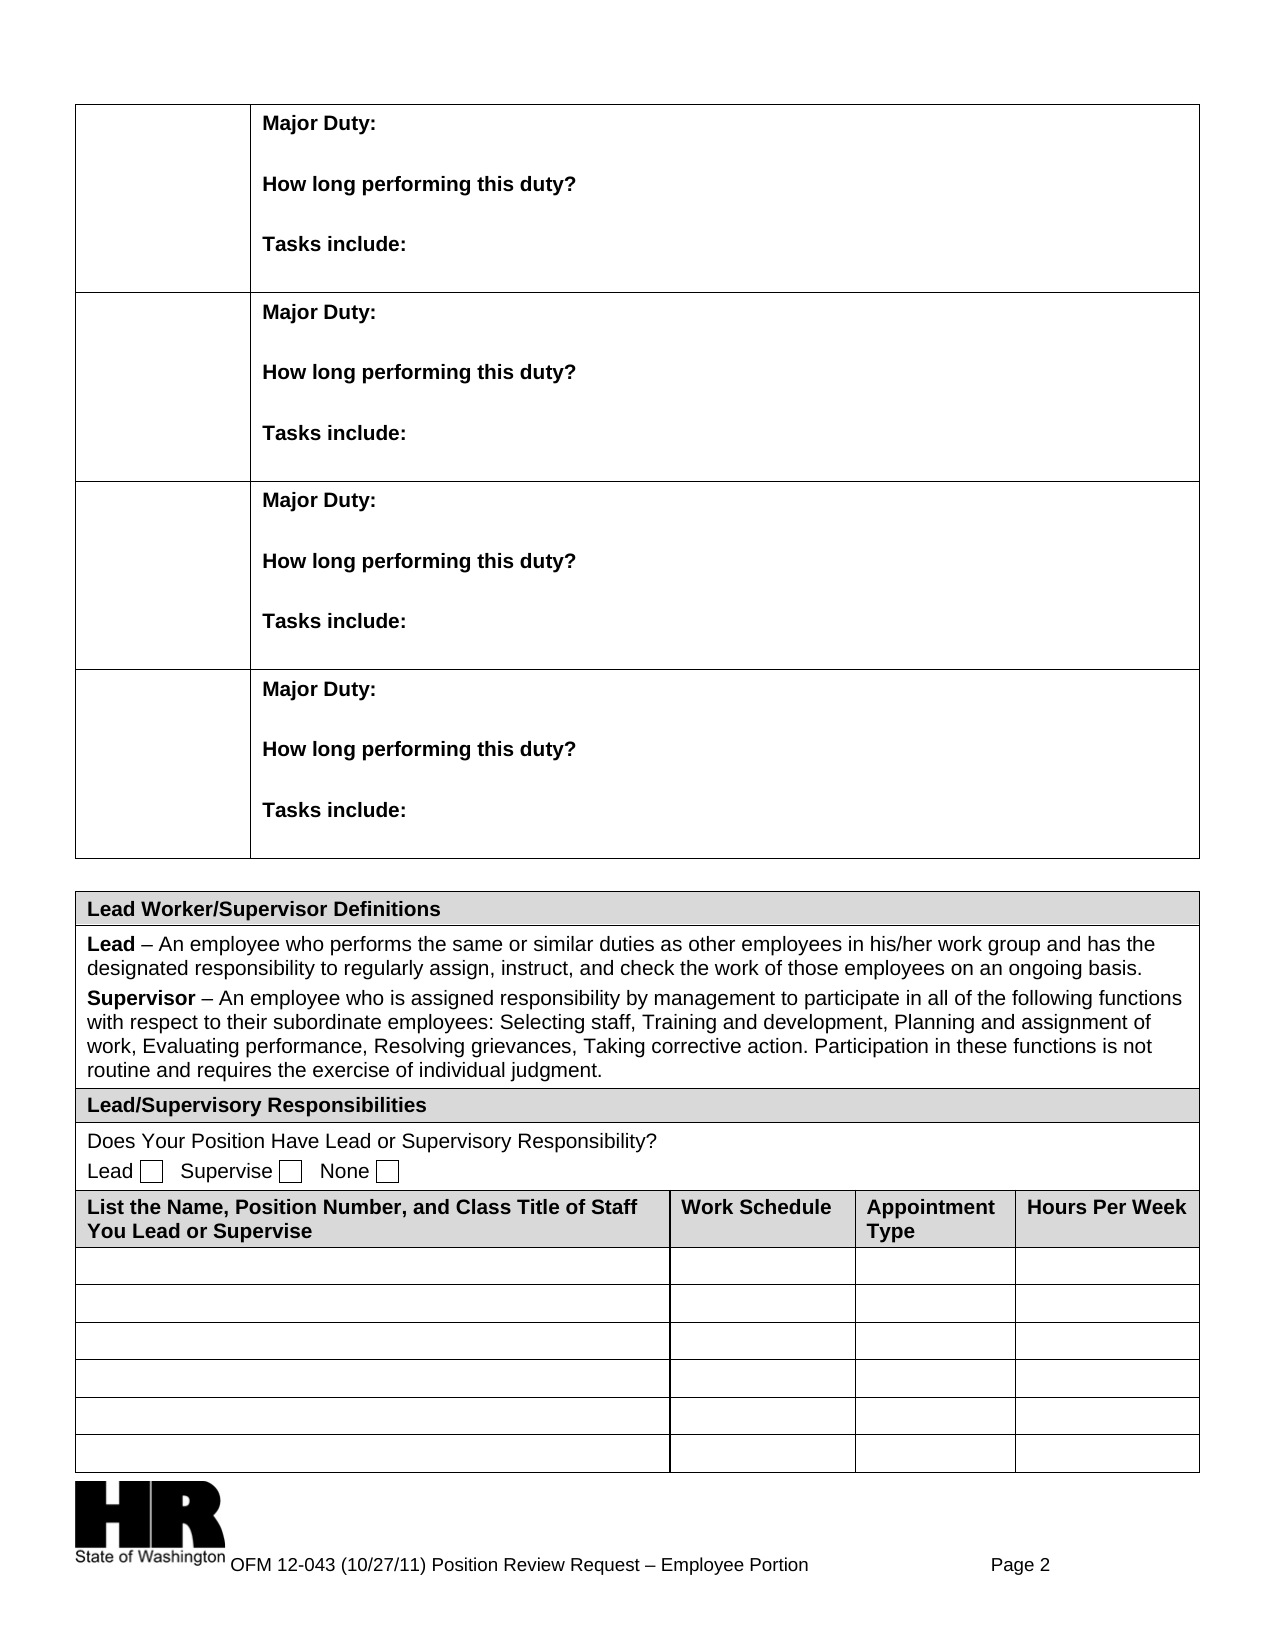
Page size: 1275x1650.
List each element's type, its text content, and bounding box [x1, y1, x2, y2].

table_cell [76, 105, 250, 292]
table_cell [76, 482, 250, 669]
table_cell [671, 1323, 855, 1359]
table_cell Hours Per Week [1016, 1191, 1199, 1247]
table_cell Major Duty: How long performing this duty? Tasks include: [251, 105, 1199, 292]
table_cell Lead – An employee who performs the same or similar duties as other employees in his/her work group and has the designated responsibility to regularly assign, instruct, and check the work of those employees on an ongoing basis. Supervisor – An employee who is assigned responsibility by management to participate in all of the following functions with respect to their subordinate employees: Selecting staff, Training and development, Planning and assignment of work, Evaluating performance, Resolving grievances, Taking corrective action. Participation in these functions is not routine and requires the exercise of individual judgment. [76, 926, 1199, 1088]
table_header Lead Worker/Supervisor Definitions [76, 892, 1199, 924]
table_cell [856, 1285, 1015, 1322]
table_cell List the Name, Position Number, and Class Title of Staff You Lead or Supervise [76, 1191, 669, 1247]
table_cell Major Duty: How long performing this duty? Tasks include: [251, 482, 1199, 669]
table_cell [1016, 1398, 1199, 1434]
table_cell [856, 1248, 1015, 1284]
table_cell [856, 1360, 1015, 1397]
table_cell [671, 1248, 855, 1284]
table_cell [76, 670, 250, 858]
table_cell [76, 1248, 669, 1284]
table_cell [671, 1360, 855, 1397]
table_cell [671, 1435, 855, 1472]
table_cell [76, 1398, 669, 1434]
table_cell Appointment Type [856, 1191, 1015, 1247]
table_cell [76, 293, 250, 481]
table_cell [856, 1398, 1015, 1434]
table_cell [76, 1360, 669, 1397]
table_cell [1016, 1435, 1199, 1472]
table_cell Major Duty: How long performing this duty? Tasks include: [251, 293, 1199, 481]
table_cell [76, 1435, 669, 1472]
table_cell Major Duty: How long performing this duty? Tasks include: [251, 670, 1199, 858]
table_cell [1016, 1323, 1199, 1359]
table_cell [856, 1323, 1015, 1359]
table_cell [671, 1285, 855, 1322]
table_cell [1016, 1248, 1199, 1284]
table_cell Work Schedule [671, 1191, 855, 1247]
table_cell [76, 1323, 669, 1359]
table_cell Lead/Supervisory Responsibilities [76, 1089, 1199, 1122]
table_cell [856, 1435, 1015, 1472]
table_cell [76, 1285, 669, 1322]
picture [75, 1481, 226, 1571]
table_cell Does Your Position Have Lead or Supervisory Responsibility? Lead Supervise None [76, 1123, 1199, 1189]
table_cell [1016, 1360, 1199, 1397]
table_cell [1016, 1285, 1199, 1322]
table_cell [671, 1398, 855, 1434]
